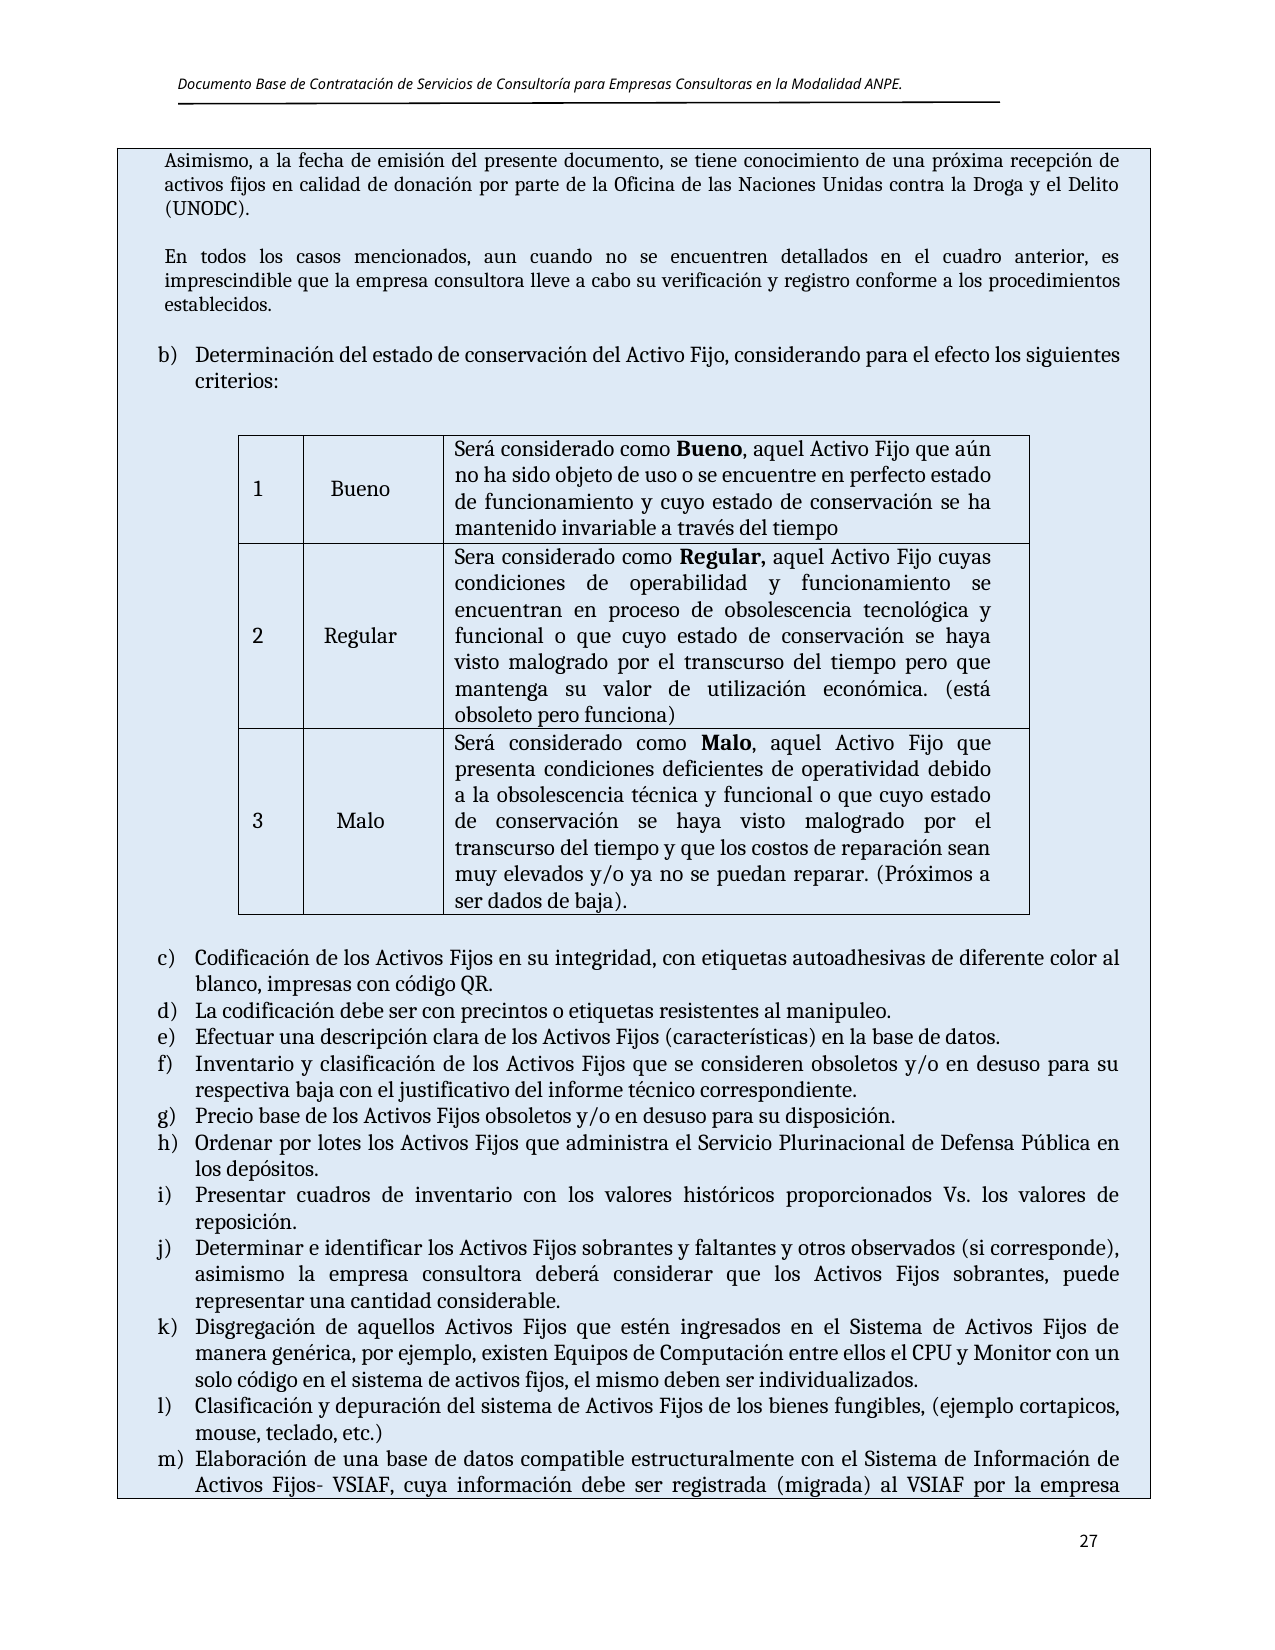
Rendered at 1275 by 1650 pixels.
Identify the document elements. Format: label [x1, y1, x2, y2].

table_header [118, 149, 1150, 1498]
